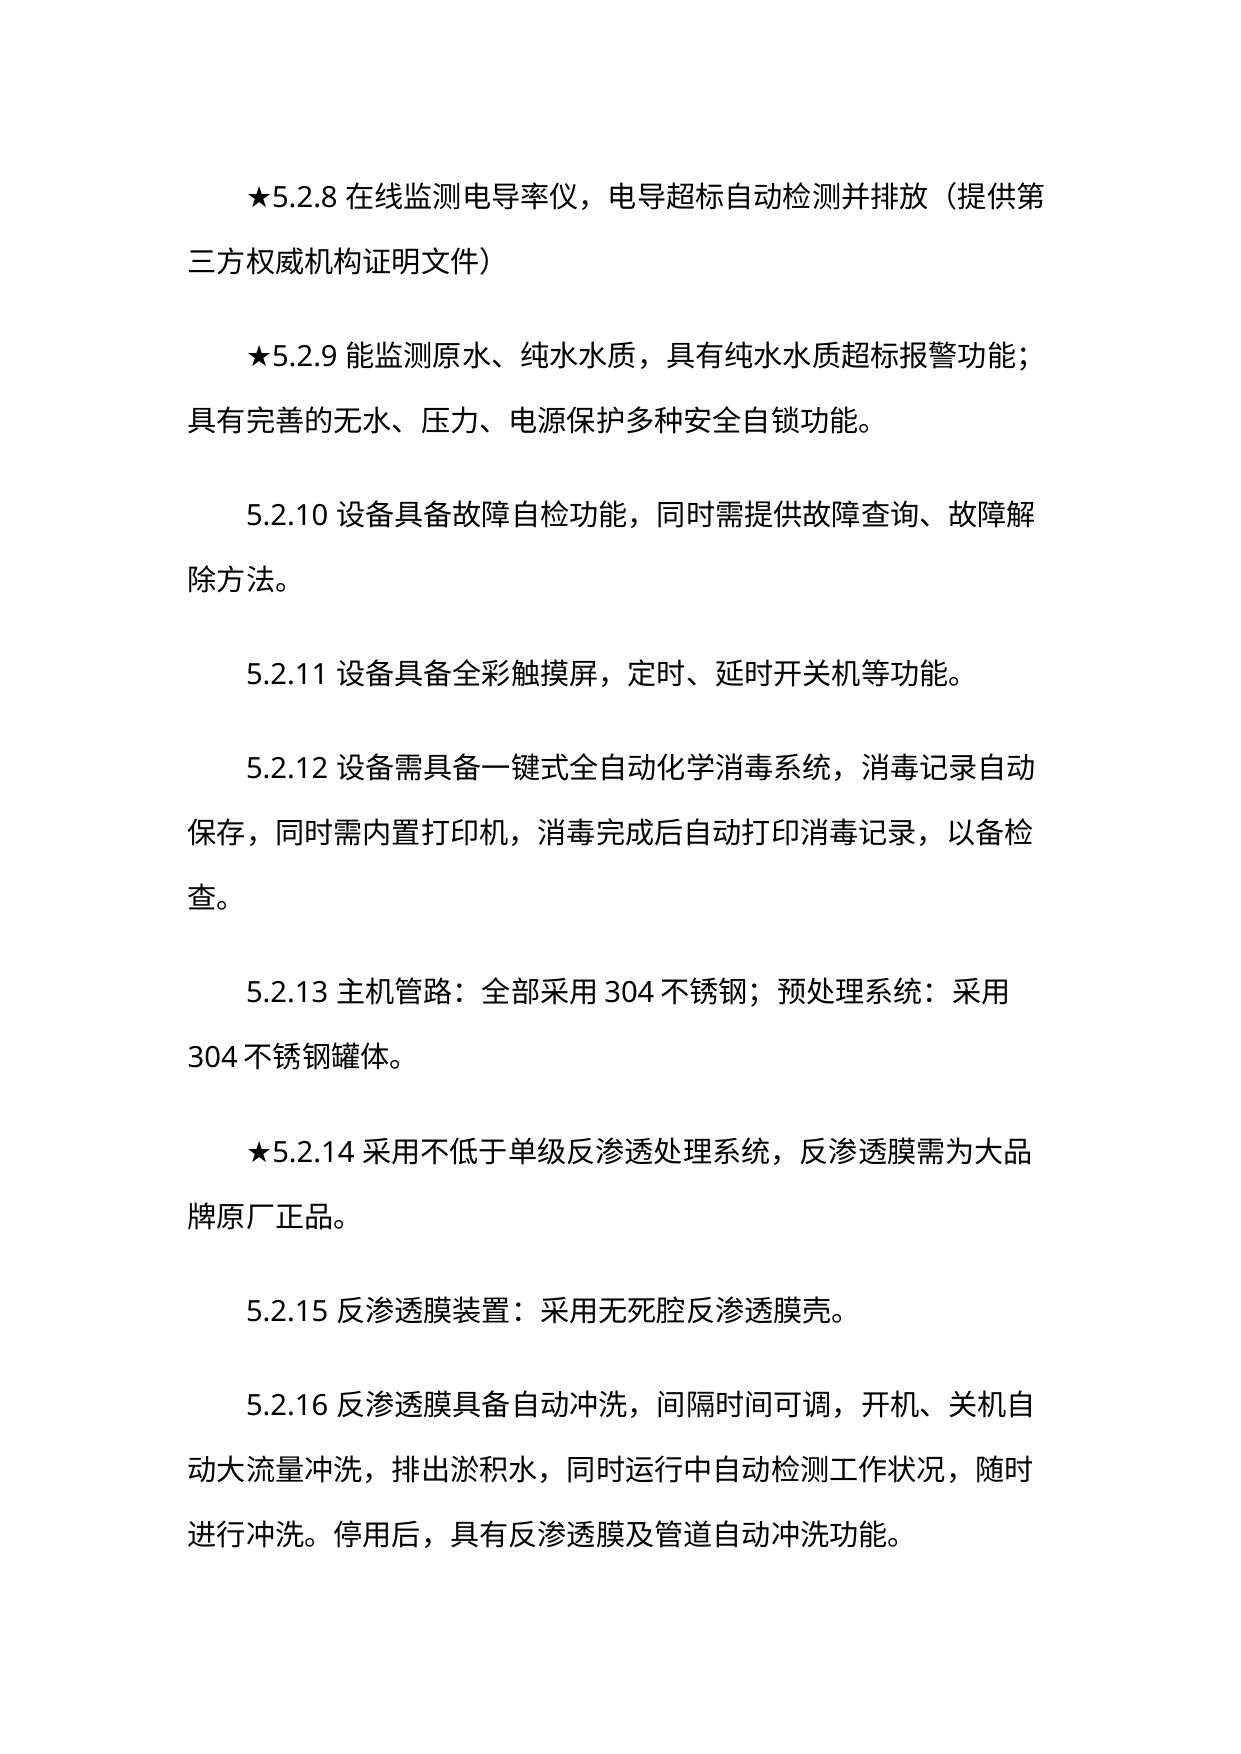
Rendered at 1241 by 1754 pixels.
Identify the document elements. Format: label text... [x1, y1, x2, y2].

text ★5.2.9 能监测原水、纯水水质，具有纯水水质超标报警功能；具有完善的无水、压力、电源保护多种安全自锁功能。 [187, 321, 1053, 451]
text 5.2.12 设备需具备一键式全自动化学消毒系统，消毒记录自动保存，同时需内置打印机，消毒完成后自动打印消毒记录，以备检查。 [187, 734, 1053, 929]
text 5.2.10 设备具备故障自检功能，同时需提供故障查询、故障解除方法。 [187, 480, 1053, 610]
text 5.2.16 反渗透膜具备自动冲洗，间隔时间可调，开机、关机自动大流量冲洗，排出淤积水，同时运行中自动检测工作状况，随时进行冲洗。停用后，具有反渗透膜及管道自动冲洗功能。 [187, 1370, 1053, 1565]
text 5.2.13 主机管路：全部采用304不锈钢；预处理系统：采用304不锈钢罐体。 [187, 958, 1053, 1088]
text 5.2.15 反渗透膜装置：采用无死腔反渗透膜壳。 [187, 1276, 1053, 1341]
text ★5.2.8 在线监测电导率仪，电导超标自动检测并排放（提供第三方权威机构证明文件） [187, 162, 1053, 292]
text 5.2.11 设备具备全彩触摸屏，定时、延时开关机等功能。 [187, 639, 1053, 704]
text ★5.2.14 采用不低于单级反渗透处理系统，反渗透膜需为大品牌原厂正品。 [187, 1117, 1053, 1247]
